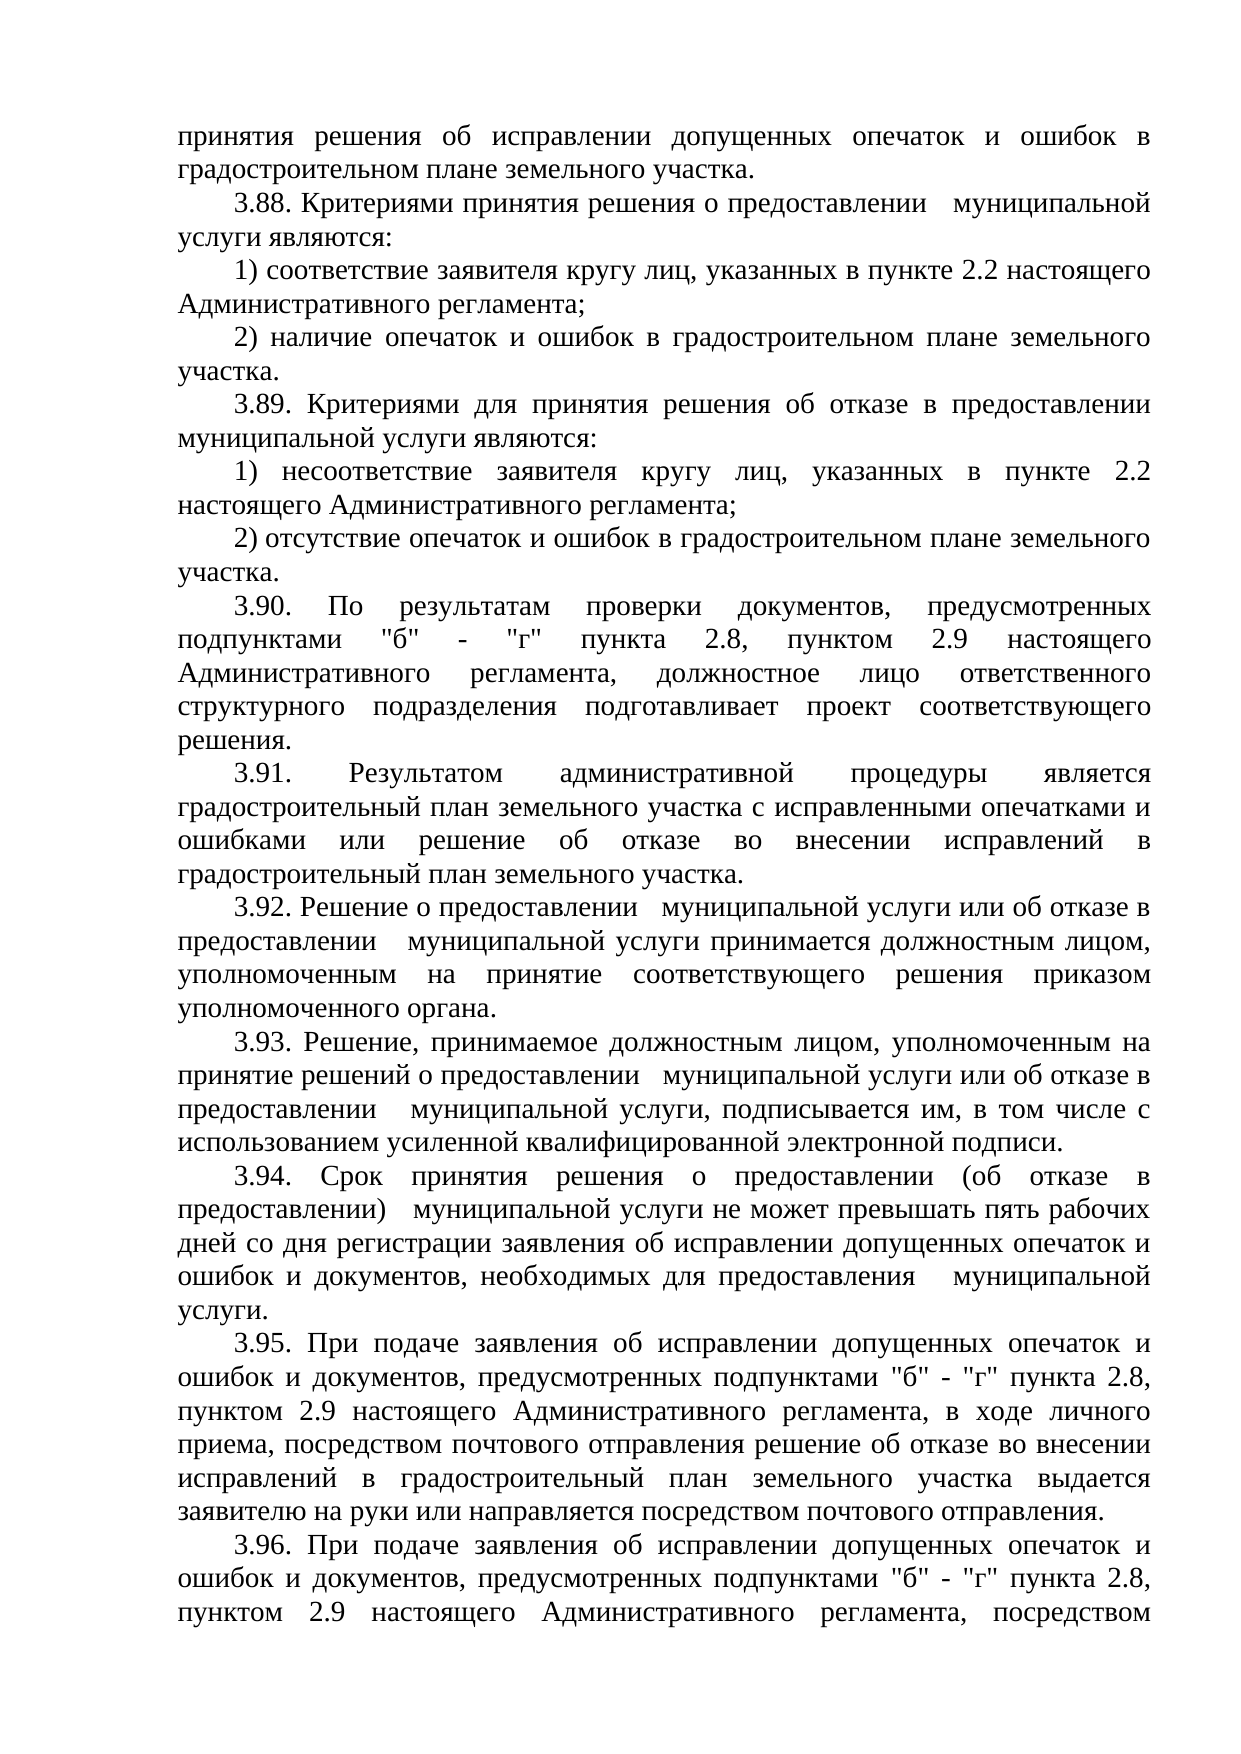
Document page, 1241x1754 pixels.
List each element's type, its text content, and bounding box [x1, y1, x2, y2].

text 3.92. Решение о предоставлении муниципальной услуги или об отказе в предоставлении муниципальной услуги принимается должностным лицом, уполномоченным на принятие соответствующего решения приказом уполномоченного органа. [177, 889, 1152, 1024]
text 2) наличие опечаток и ошибок в градостроительном плане земельного участка. [177, 319, 1152, 386]
text 3.88. Критериями принятия решения о предоставлении муниципальной услуги являются: [177, 185, 1152, 252]
text 2) отсутствие опечаток и ошибок в градостроительном плане земельного участка. [177, 521, 1152, 588]
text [177, 118, 1152, 185]
text 3.91. Результатом административной процедуры является градостроительный план земельного участка с исправленными опечатками и ошибками или решение об отказе во внесении исправлений в градостроительный план земельного участка. [177, 755, 1152, 889]
text 1) несоответствие заявителя кругу лиц, указанных в пункте 2.2 настоящего Административного регламента; [177, 453, 1152, 521]
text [177, 1527, 1152, 1627]
text 3.94. Срок принятия решения о предоставлении (об отказе в предоставлении) муниципальной услуги не может превышать пять рабочих дней со дня регистрации заявления об исправлении допущенных опечаток и ошибок и документов, необходимых для предоставления муниципальной услуги. [177, 1158, 1152, 1326]
text 3.95. При подаче заявления об исправлении допущенных опечаток и ошибок и документов, предусмотренных подпунктами "б" - "г" пункта 2.8, пунктом 2.9 настоящего Административного регламента, в ходе личного приема, посредством почтового отправления решение об отказе во внесении исправлений в градостроительный план земельного участка выдается заявителю на руки или направляется посредством почтового отправления. [177, 1326, 1152, 1527]
text 1) соответствие заявителя кругу лиц, указанных в пункте 2.2 настоящего Административного регламента; [177, 252, 1152, 319]
text 3.93. Решение, принимаемое должностным лицом, уполномоченным на принятие решений о предоставлении муниципальной услуги или об отказе в предоставлении муниципальной услуги, подписывается им, в том числе с использованием усиленной квалифицированной электронной подписи. [177, 1024, 1152, 1158]
text 3.90. По результатам проверки документов, предусмотренных подпунктами "б" - "г" пункта 2.8, пунктом 2.9 настоящего Административного регламента, должностное лицо ответственного структурного подразделения подготавливает проект соответствующего решения. [177, 588, 1152, 755]
text 3.89. Критериями для принятия решения об отказе в предоставлении муниципальной услуги являются: [177, 386, 1152, 453]
